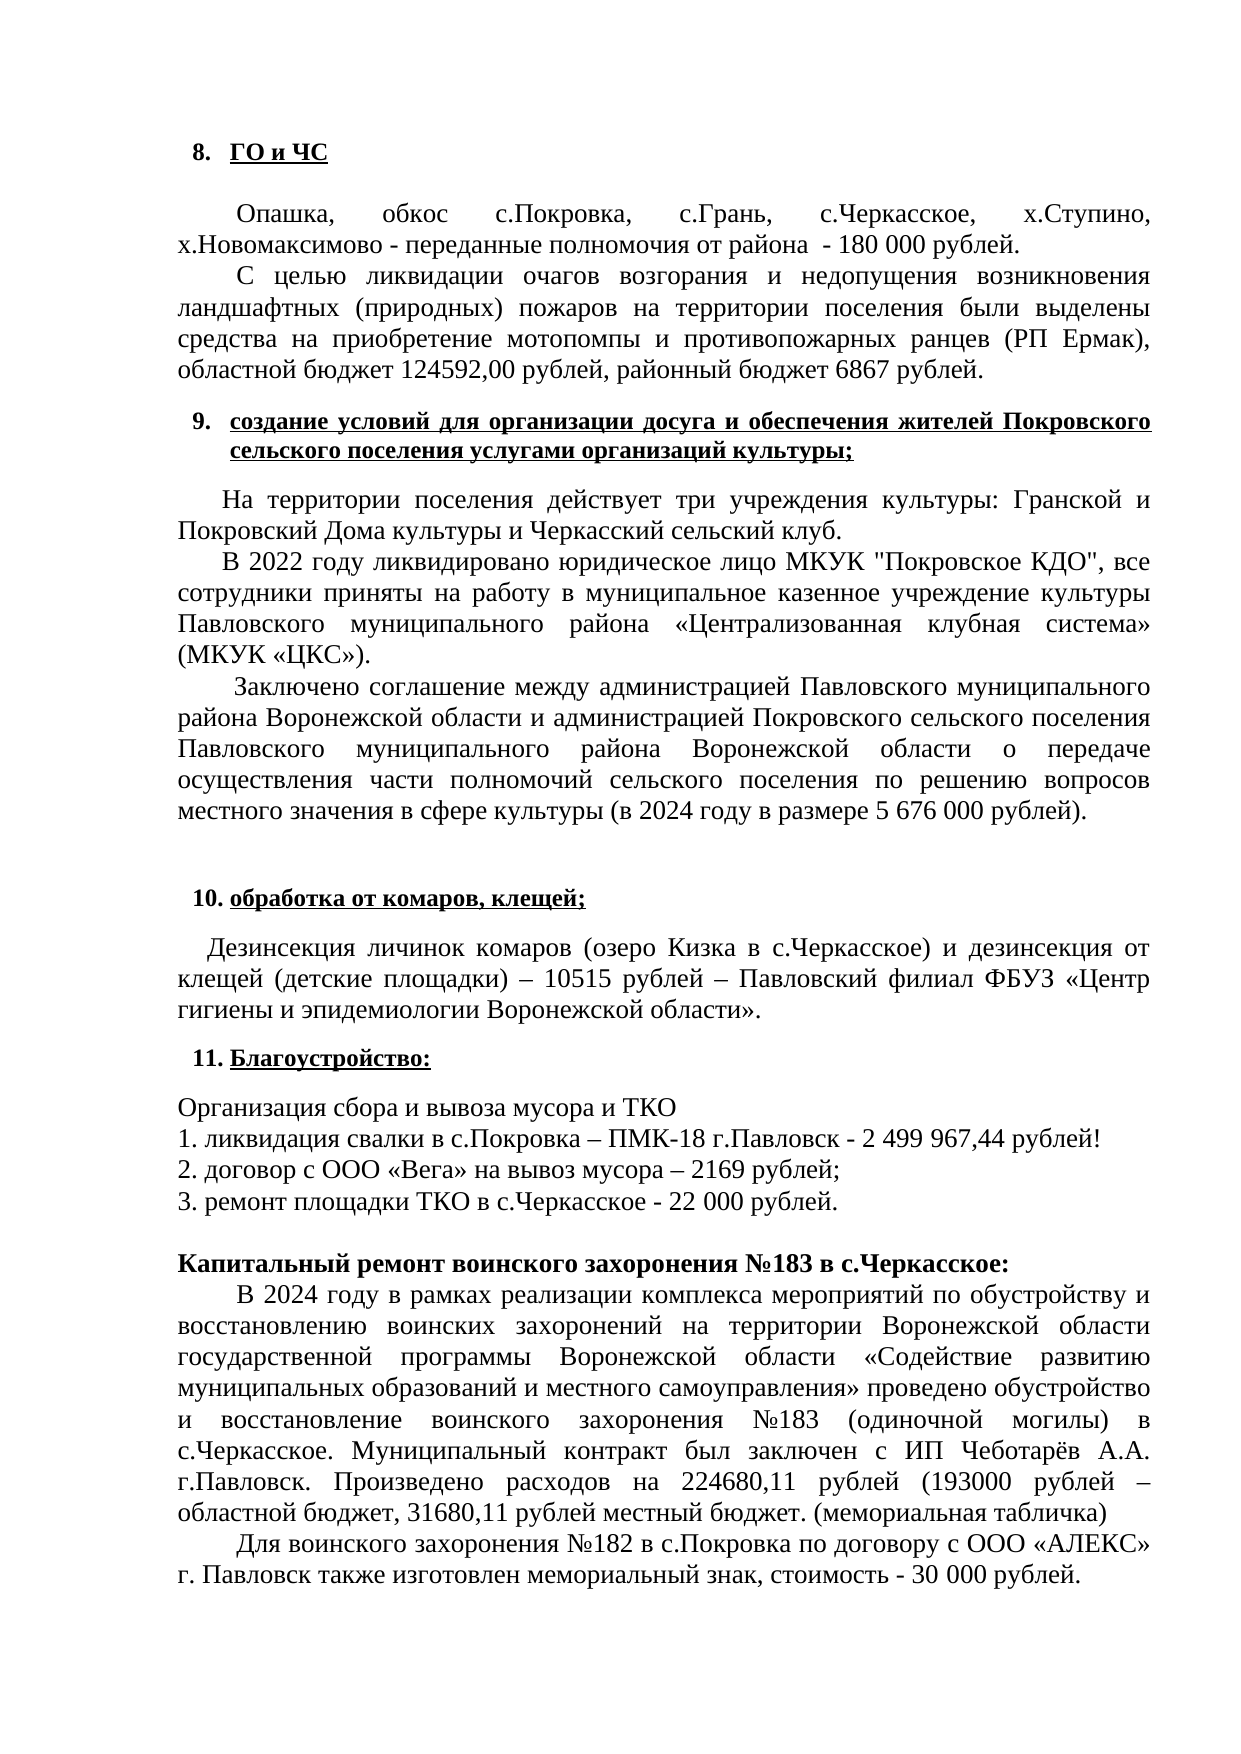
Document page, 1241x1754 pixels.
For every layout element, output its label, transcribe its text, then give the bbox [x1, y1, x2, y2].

text В 2022 году ликвидировано юридическое лицо МКУК "Покровское КДО", все сотрудники приняты на работу в муниципальное казенное учреждение культуры Павловского муниципального района «Централизованная клубная система» (МКУК «ЦКС»). [177, 545, 1152, 669]
list обработка от комаров, клещей; [192, 883, 1152, 912]
text Для воинского захоронения №182 в с.Покровка по договору с ООО «АЛЕКС» г. Павловск также изготовлен мемориальный знак, стоимость - 30 000 рублей. [177, 1527, 1152, 1589]
text Дезинсекция личинок комаров (озеро Кизка в с.Черкасское) и дезинсекция от клещей (детские площадки) – 10515 рублей – Павловский филиал ФБУЗ «Центр гигиены и эпидемиологии Воронежской области». [177, 931, 1152, 1024]
text Заключено соглашение между администрацией Павловского муниципального района Воронежской области и администрацией Покровского сельского поселения Павловского муниципального района Воронежской области о передаче осуществления части полномочий сельского поселения по решению вопросов местного значения в сфере культуры (в 2024 году в размере 5 676 000 рублей). [177, 669, 1152, 825]
list ГО и ЧС [192, 137, 1152, 166]
text Опашка, обкос с.Покровка, с.Грань, с.Черкасское, х.Ступино, х.Новомаксимово - переданные полномочия от района - 180 000 рублей. [177, 197, 1152, 259]
text Организация сбора и вывоза мусора и ТКО [177, 1091, 1152, 1122]
text В 2024 году в рамках реализации комплекса мероприятий по обустройству и восстановлению воинских захоронений на территории Воронежской области государственной программы Воронежской области «Содействие развитию муниципальных образований и местного самоуправления» проведено обустройство и восстановление воинского захоронения №183 (одиночной могилы) в с.Черкасское. Муниципальный контракт был заключен с ИП Чеботарёв А.А. г.Павловск. Произведено расходов на 224680,11 рублей (193000 рублей – областной бюджет, 31680,11 рублей местный бюджет. (мемориальная табличка) [177, 1278, 1152, 1527]
text На территории поселения действует три учреждения культуры: Гранской и Покровский Дома культуры и Черкасский сельский клуб. [177, 483, 1152, 545]
list создание условий для организации досуга и обеспечения жителей Покровского сельского поселения услугами организаций культуры; [192, 406, 1152, 463]
text Капитальный ремонт воинского захоронения №183 в с.Черкасское: [177, 1247, 1152, 1278]
text 2. договор с ООО «Вега» на вывоз мусора – 2169 рублей; [177, 1153, 1152, 1185]
list Благоустройство: [192, 1043, 1152, 1072]
text С целью ликвидации очагов возгорания и недопущения возникновения ландшафтных (природных) пожаров на территории поселения были выделены средства на приобретение мотопомпы и противопожарных ранцев (РП Ермак), областной бюджет 124592,00 рублей, районный бюджет 6867 рублей. [177, 259, 1152, 384]
text 1. ликвидация свалки в с.Покровка – ПМК-18 г.Павловск - 2 499 967,44 рублей! [177, 1122, 1152, 1153]
text 3. ремонт площадки ТКО в с.Черкасское - 22 000 рублей. [177, 1185, 1152, 1216]
